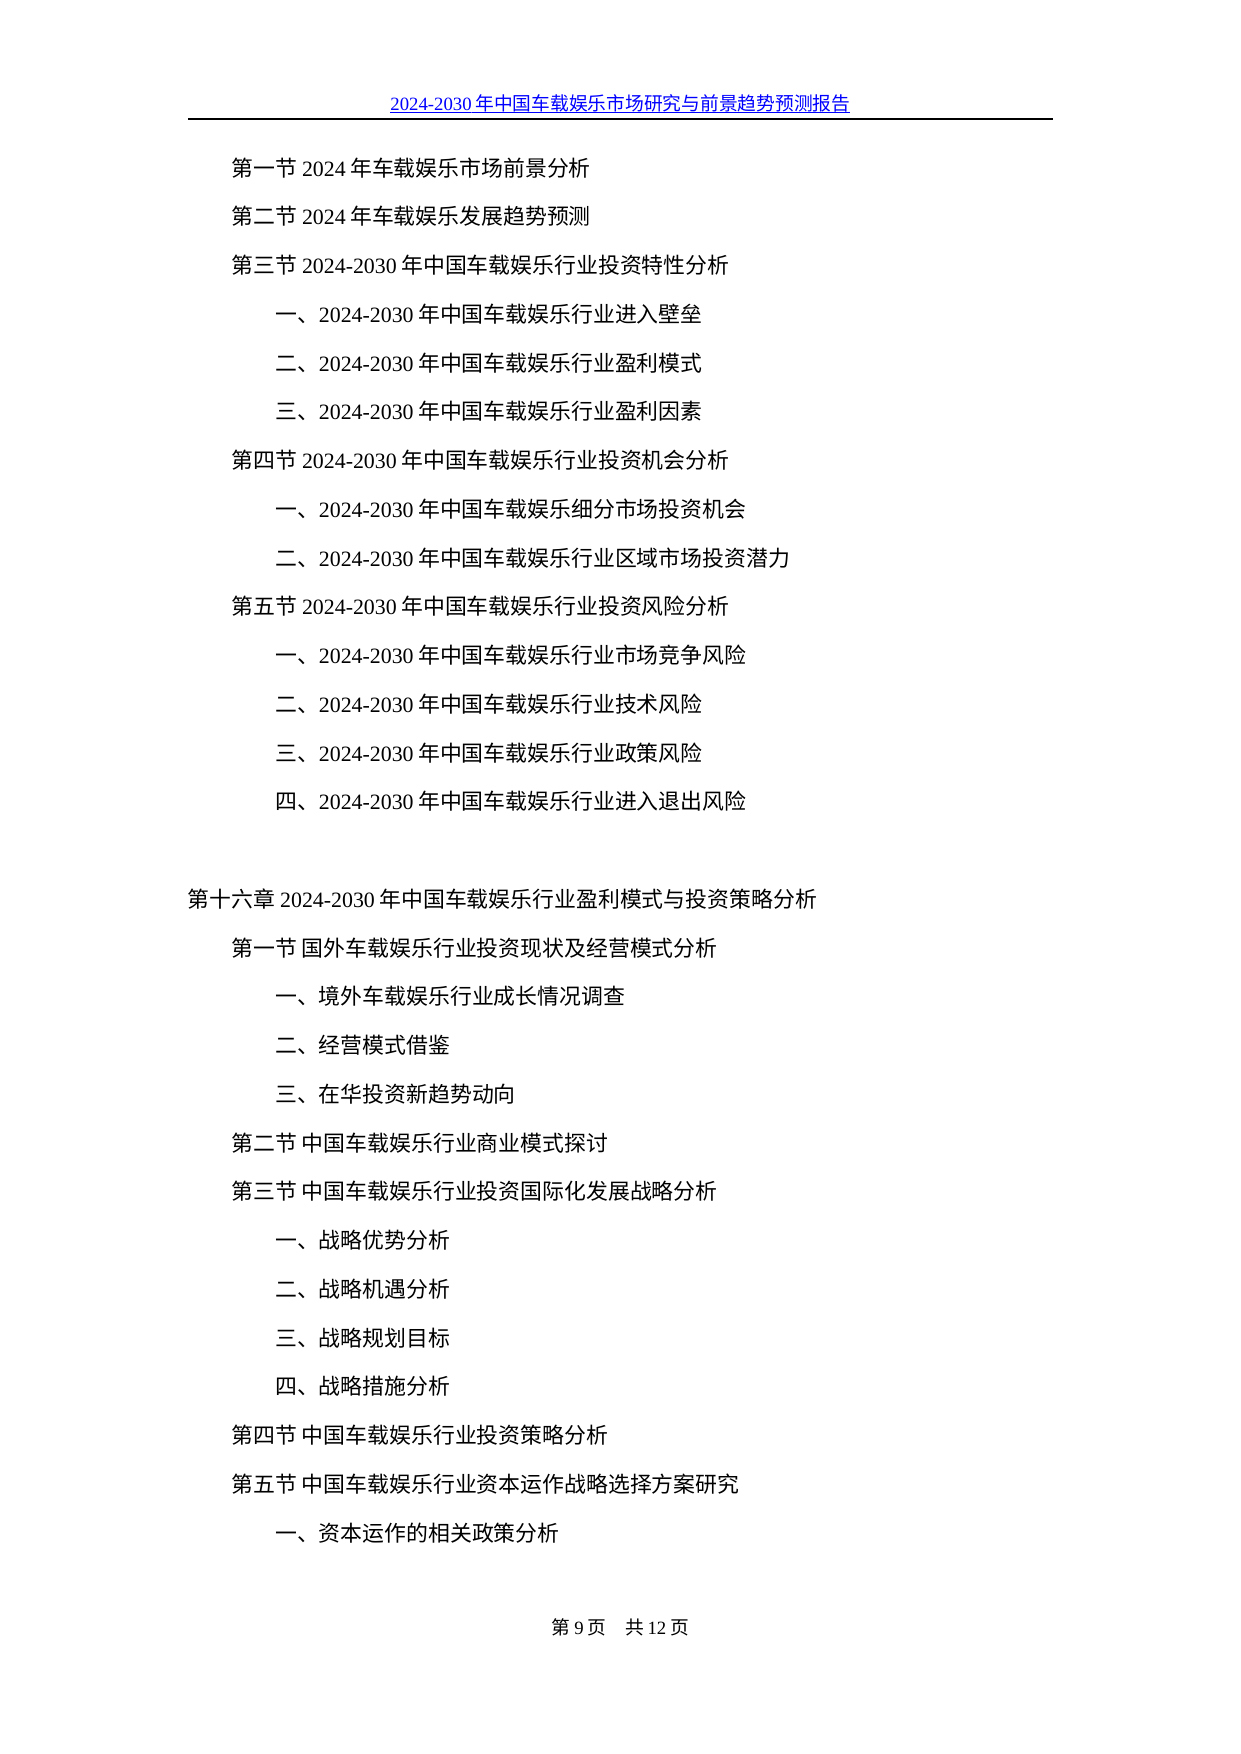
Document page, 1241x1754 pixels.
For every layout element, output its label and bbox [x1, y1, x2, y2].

text [187, 150, 1053, 1548]
